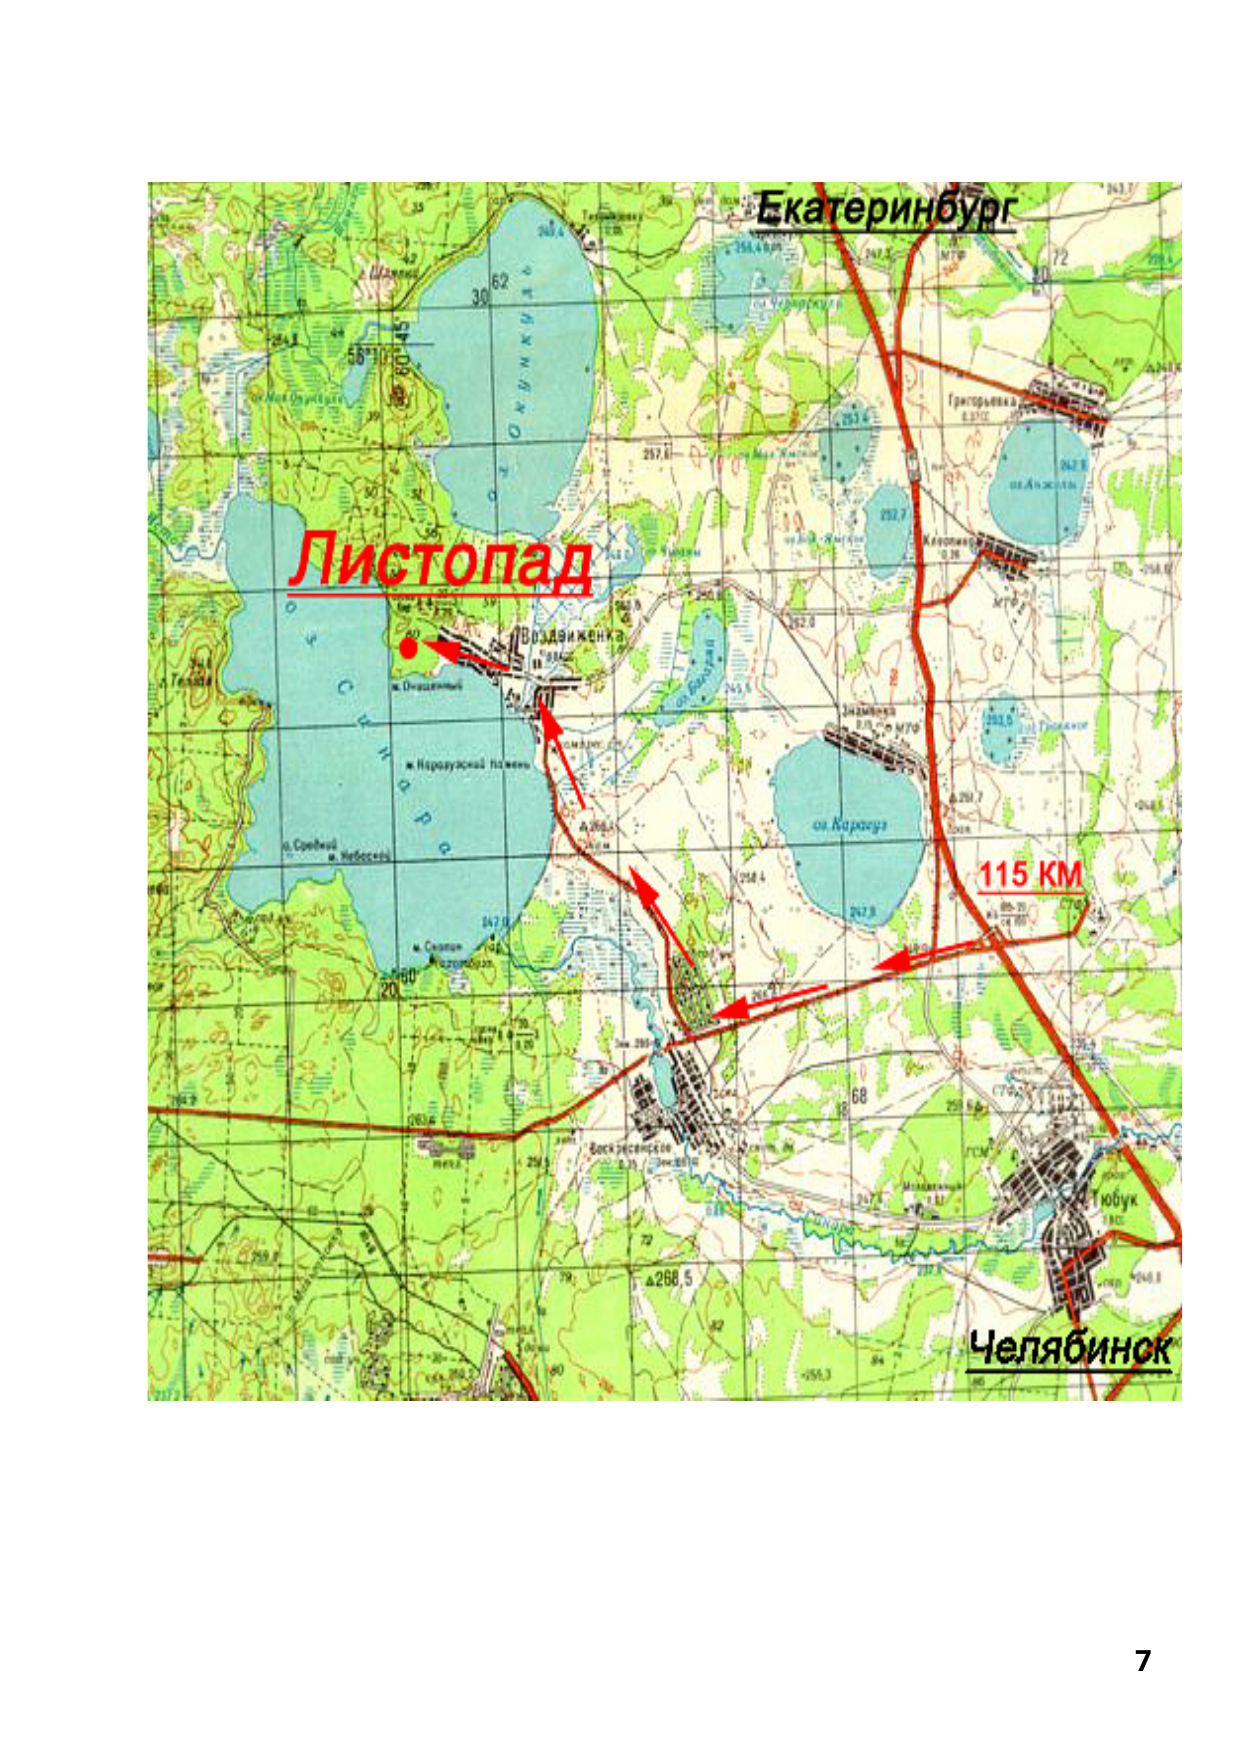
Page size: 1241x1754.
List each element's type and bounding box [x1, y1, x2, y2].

picture [147, 182, 1183, 1401]
